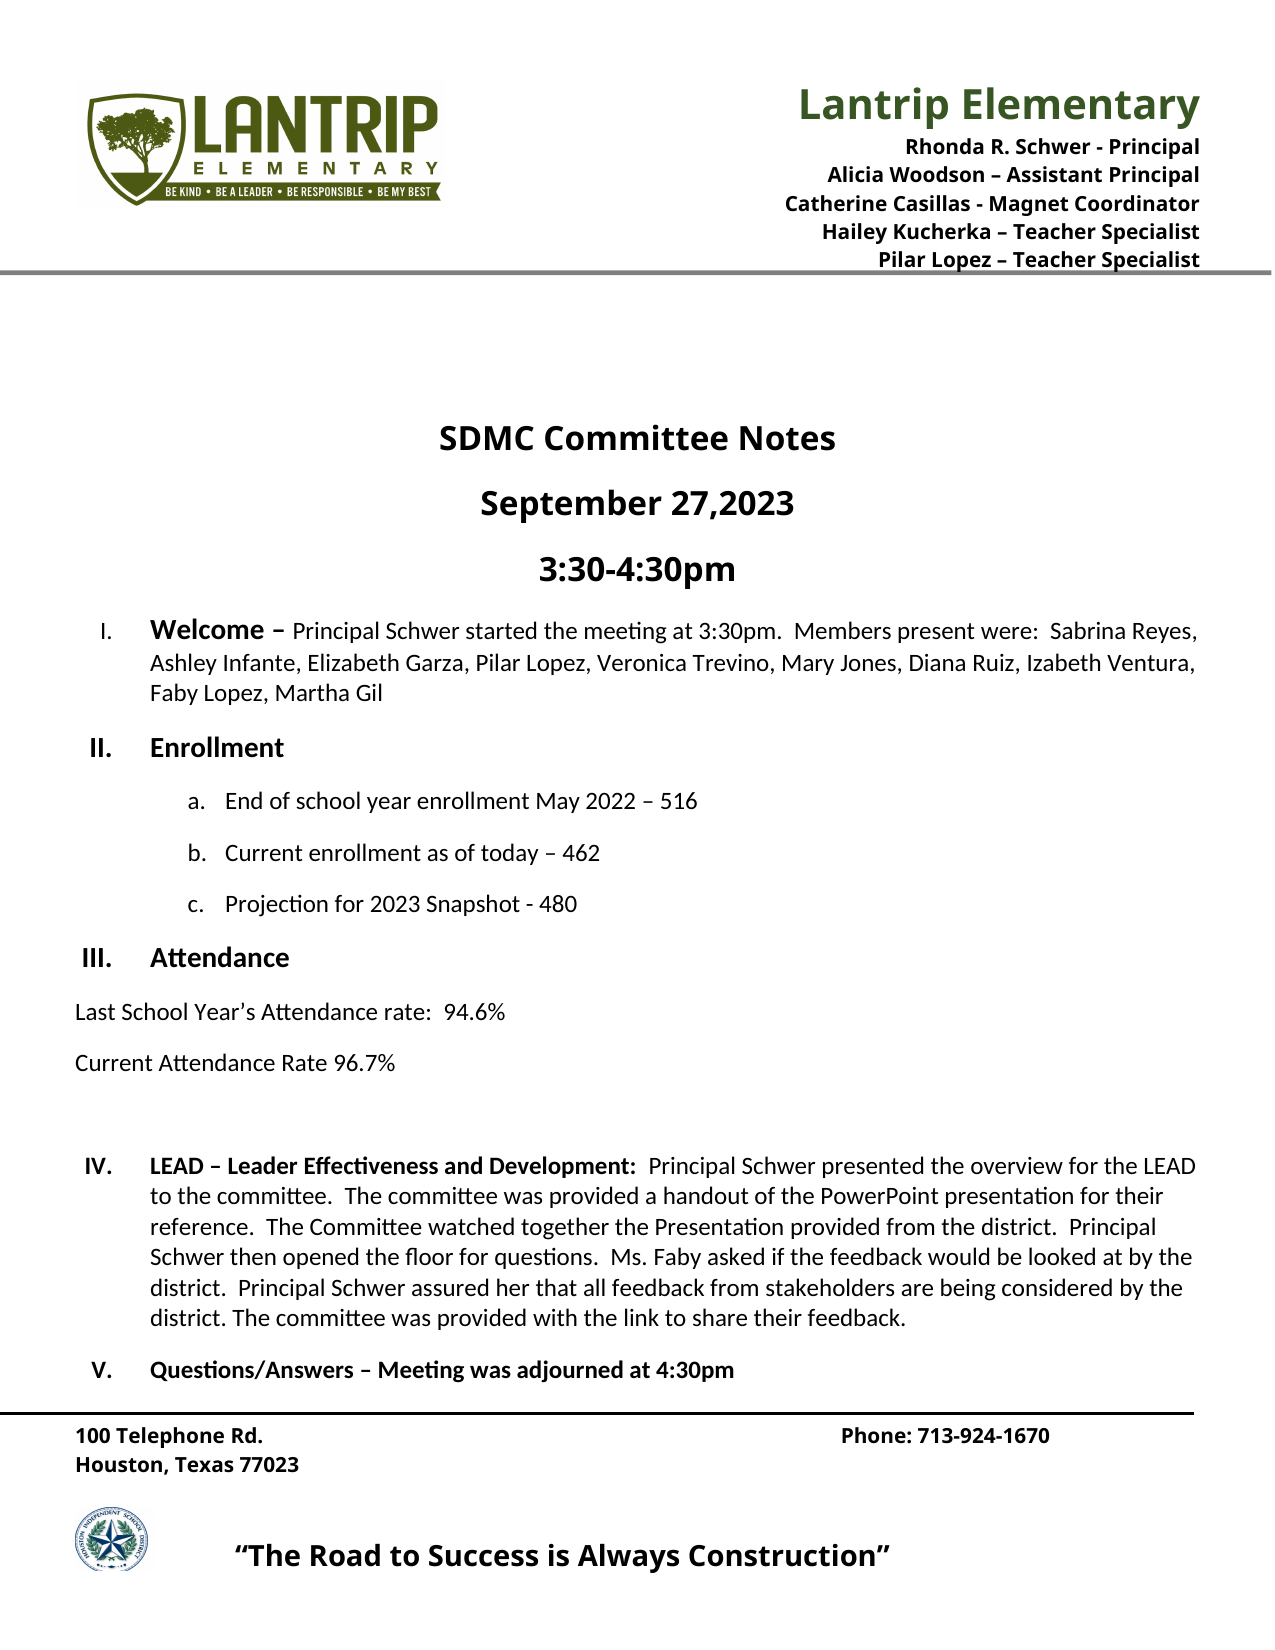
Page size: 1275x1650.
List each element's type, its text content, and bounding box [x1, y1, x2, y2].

list Last School Year’s Attendance rate: 94.6% [75, 996, 1200, 1026]
picture [75, 1507, 154, 1571]
list Current enrollment as of today – 462 [187, 837, 1200, 867]
list Enrollment [112, 729, 1200, 764]
text SDMC Committee Notes [75, 414, 1200, 460]
list LEAD – Leader Effectiveness and Development: Principal Schwer presented the overview for the LEAD to the committee. The committee was provided a handout of the PowerPoint presentation for their reference. The Committee watched together the Presentation provided from the district. Principal Schwer then opened the floor for questions. Ms. Faby asked if the feedback would be looked at by the district. Principal Schwer assured her that all feedback from stakeholders are being considered by the district. The committee was provided with the link to share their feedback. [112, 1150, 1200, 1333]
list Questions/Answers – Meeting was adjourned at 4:30pm [112, 1354, 1200, 1384]
text 3:30-4:30pm [75, 546, 1200, 591]
list End of school year enrollment May 2022 – 516 [187, 785, 1200, 816]
text September 27,2023 [75, 480, 1200, 526]
list Projection for 2023 Snapshot - 480 [187, 888, 1200, 919]
list Current Attendance Rate 96.7% [75, 1047, 1200, 1078]
picture [75, 76, 445, 207]
list Welcome – Principal Schwer started the meeting at 3:30pm. Members present were: Sabrina Reyes, Ashley Infante, Elizabeth Garza, Pilar Lopez, Veronica Trevino, Mary Jones, Diana Ruiz, Izabeth Ventura, Faby Lopez, Martha Gil [112, 611, 1200, 708]
list Attendance [112, 939, 1200, 975]
